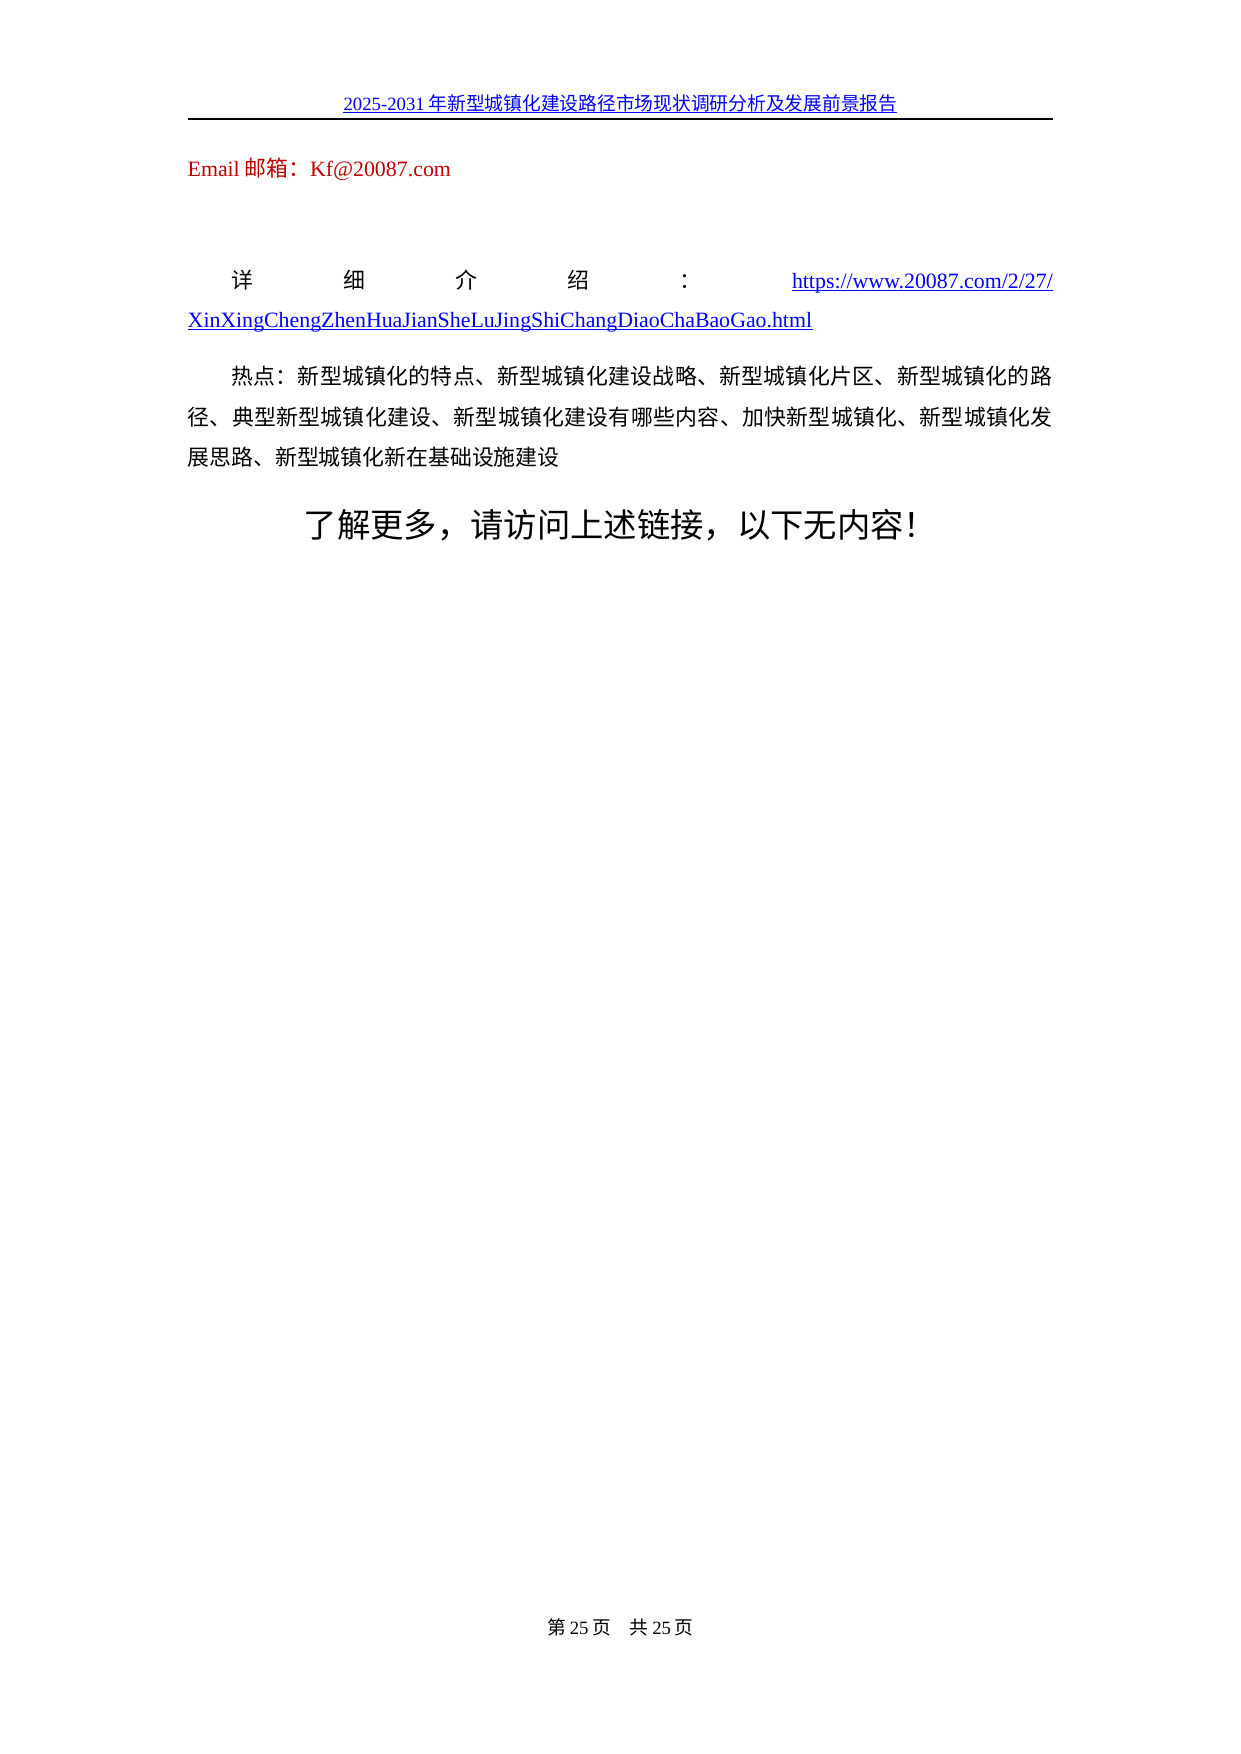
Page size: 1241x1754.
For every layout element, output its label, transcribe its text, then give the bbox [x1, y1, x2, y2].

text 热点：新型城镇化的特点、新型城镇化建设战略、新型城镇化片区、新型城镇化的路径、典型新型城镇化建设、新型城镇化建设有哪些内容、加快新型城镇化、新型城镇化发展思路、新型城镇化新在基础设施建设 [187, 359, 1053, 472]
text 详细介绍：https://www.20087.com/2/27/XinXingChengZhenHuaJianSheLuJingShiChangDiaoChaBaoGao.html [187, 263, 1053, 336]
title 了解更多，请访问上述链接，以下无内容！ [187, 490, 1053, 555]
text Email邮箱：Kf@20087.com [187, 150, 1053, 183]
